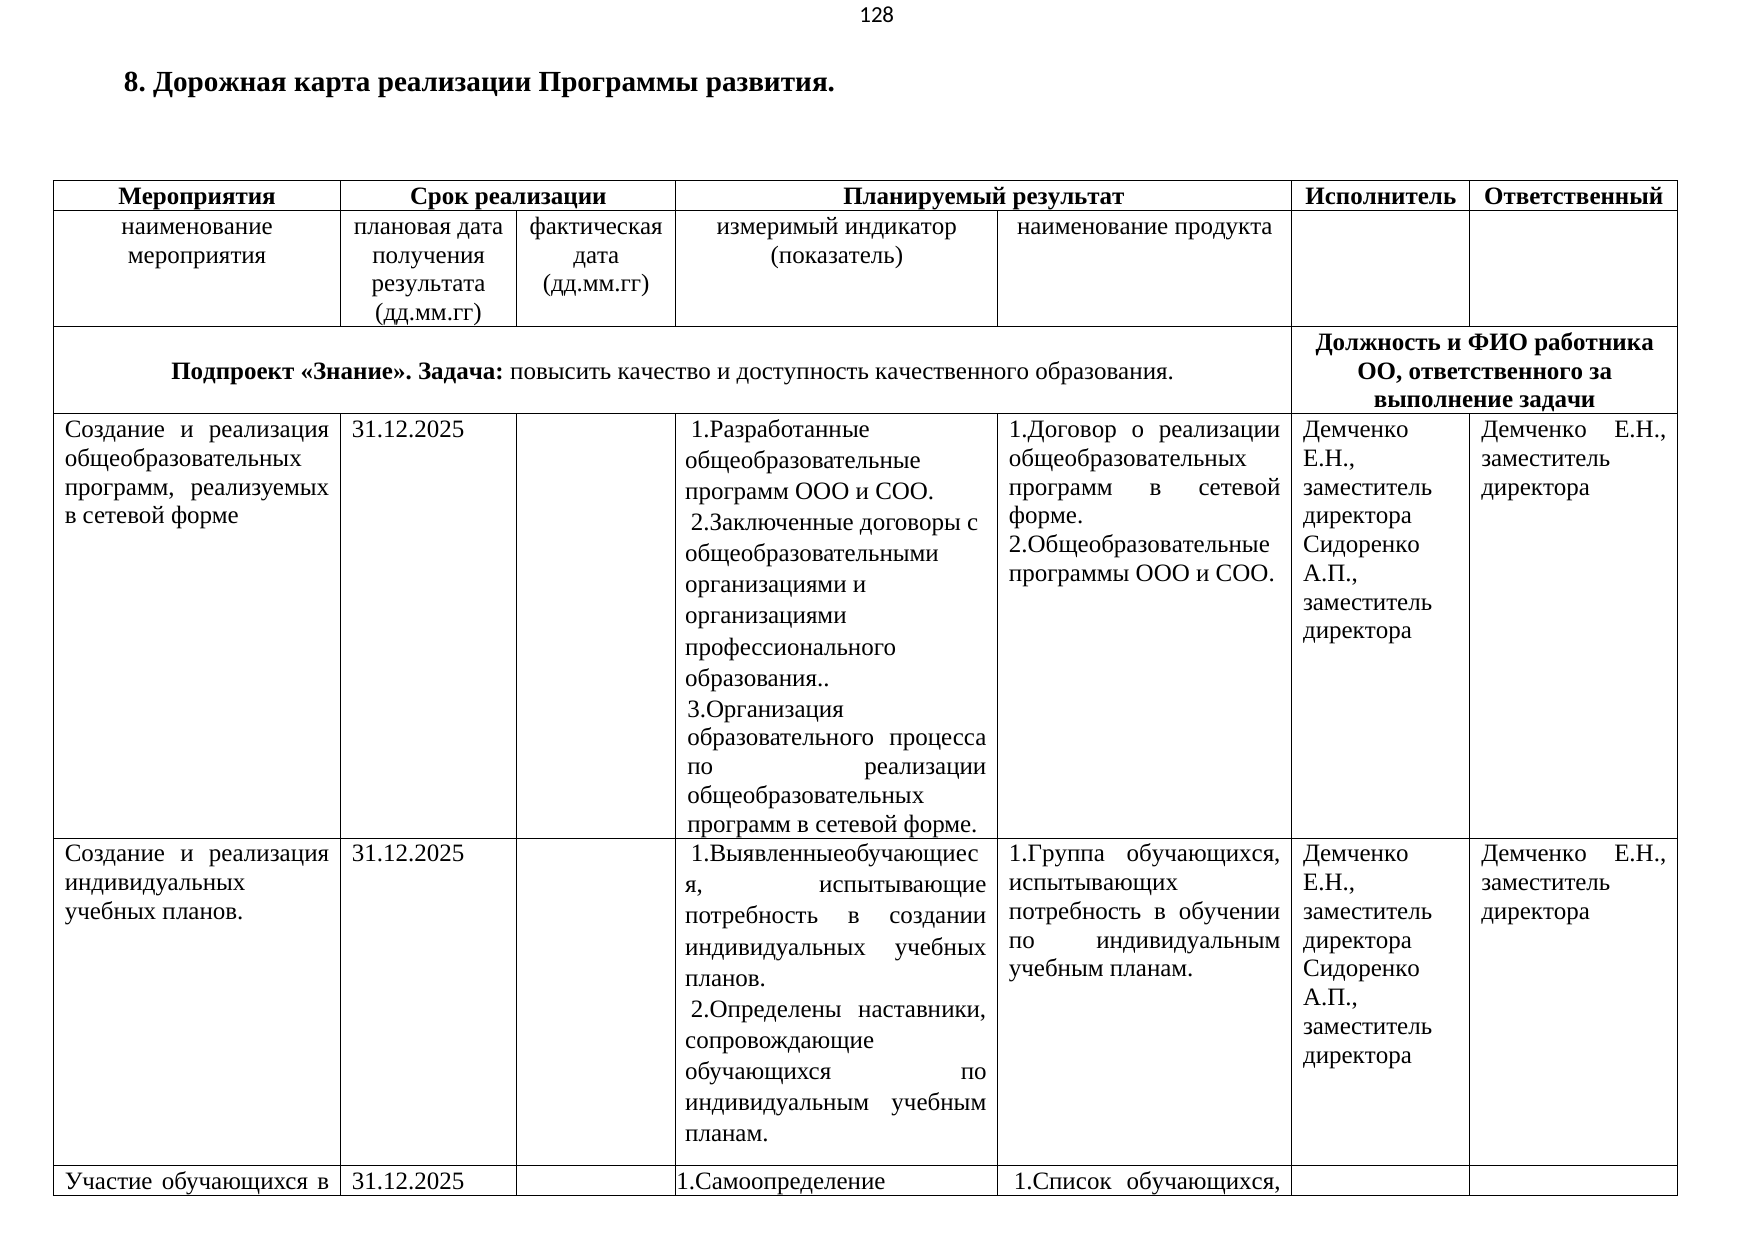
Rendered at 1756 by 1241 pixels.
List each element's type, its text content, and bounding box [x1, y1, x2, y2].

table_cell Создание и реализация общеобразовательных программ, реализуемых в сетевой форме [54, 414, 340, 837]
table_cell Демченко Е.Н., заместитель директора [1470, 839, 1677, 1165]
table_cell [54, 1166, 340, 1195]
table_cell фактическая дата (дд.мм.гг) [517, 211, 675, 326]
table_cell [1470, 211, 1677, 326]
table_cell 1.Разработанные общеобразовательные программ ООО и СОО. 2.Заключенные договоры с общеобразовательными организациями и организациями профессионального образования.. 3.Организация образовательного процесса по реализации общеобразовательных программ в сетевой форме. [676, 414, 997, 837]
table_cell Демченко Е.Н., заместитель директора Сидоренко А.П., заместитель директора [1292, 839, 1469, 1165]
table_cell 1.Группа обучающихся, испытывающих потребность в обучении по индивидуальным учебным планам. [998, 839, 1291, 1165]
table_header Срок реализации [341, 181, 675, 210]
table_cell измеримый индикатор (показатель) [676, 211, 997, 326]
table_cell Демченко Е.Н., заместитель директора Сидоренко А.П., заместитель директора [1292, 414, 1469, 837]
text 8. Дорожная карта реализации Программы развития. [64, 64, 1688, 98]
table_cell наименование продукта [998, 211, 1291, 326]
table_header Мероприятия [54, 181, 340, 210]
table_cell [517, 839, 675, 1165]
table_cell Подпроект «Знание». Задача: повысить качество и доступность качественного образования. [54, 327, 1291, 413]
table_cell [1292, 1166, 1469, 1195]
table_cell Создание и реализация индивидуальных учебных планов. [54, 839, 340, 1165]
table_header Ответственный [1470, 181, 1677, 210]
table_cell 31.12.2025 [341, 839, 516, 1165]
table_cell 1.Выявленныеобучающиеся, испытывающие потребность в создании индивидуальных учебных планов. 2.Определены наставники, сопровождающие обучающихся по индивидуальным учебным планам. [676, 839, 997, 1165]
table_cell [1292, 211, 1469, 326]
table_header Исполнитель [1292, 181, 1469, 210]
table_cell наименование мероприятия [54, 211, 340, 326]
table_cell [517, 414, 675, 837]
table_cell 31.12.2025 [341, 1166, 516, 1195]
table_cell Демченко Е.Н., заместитель директора [1470, 414, 1677, 837]
table_cell 1.Договор о реализации общеобразовательных программ в сетевой форме. 2.Общеобразовательные программы ООО и СОО. [998, 414, 1291, 837]
table_cell [517, 1166, 675, 1195]
table_cell плановая дата получения результата (дд.мм.гг) [341, 211, 516, 326]
table_cell 31.12.2025 [341, 414, 516, 837]
table_cell Должность и ФИО работника ОО, ответственного за выполнение задачи [1292, 327, 1677, 413]
table_header Планируемый результат [676, 181, 1291, 210]
table_cell [1470, 1166, 1677, 1195]
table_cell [998, 1166, 1291, 1195]
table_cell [676, 1166, 997, 1195]
